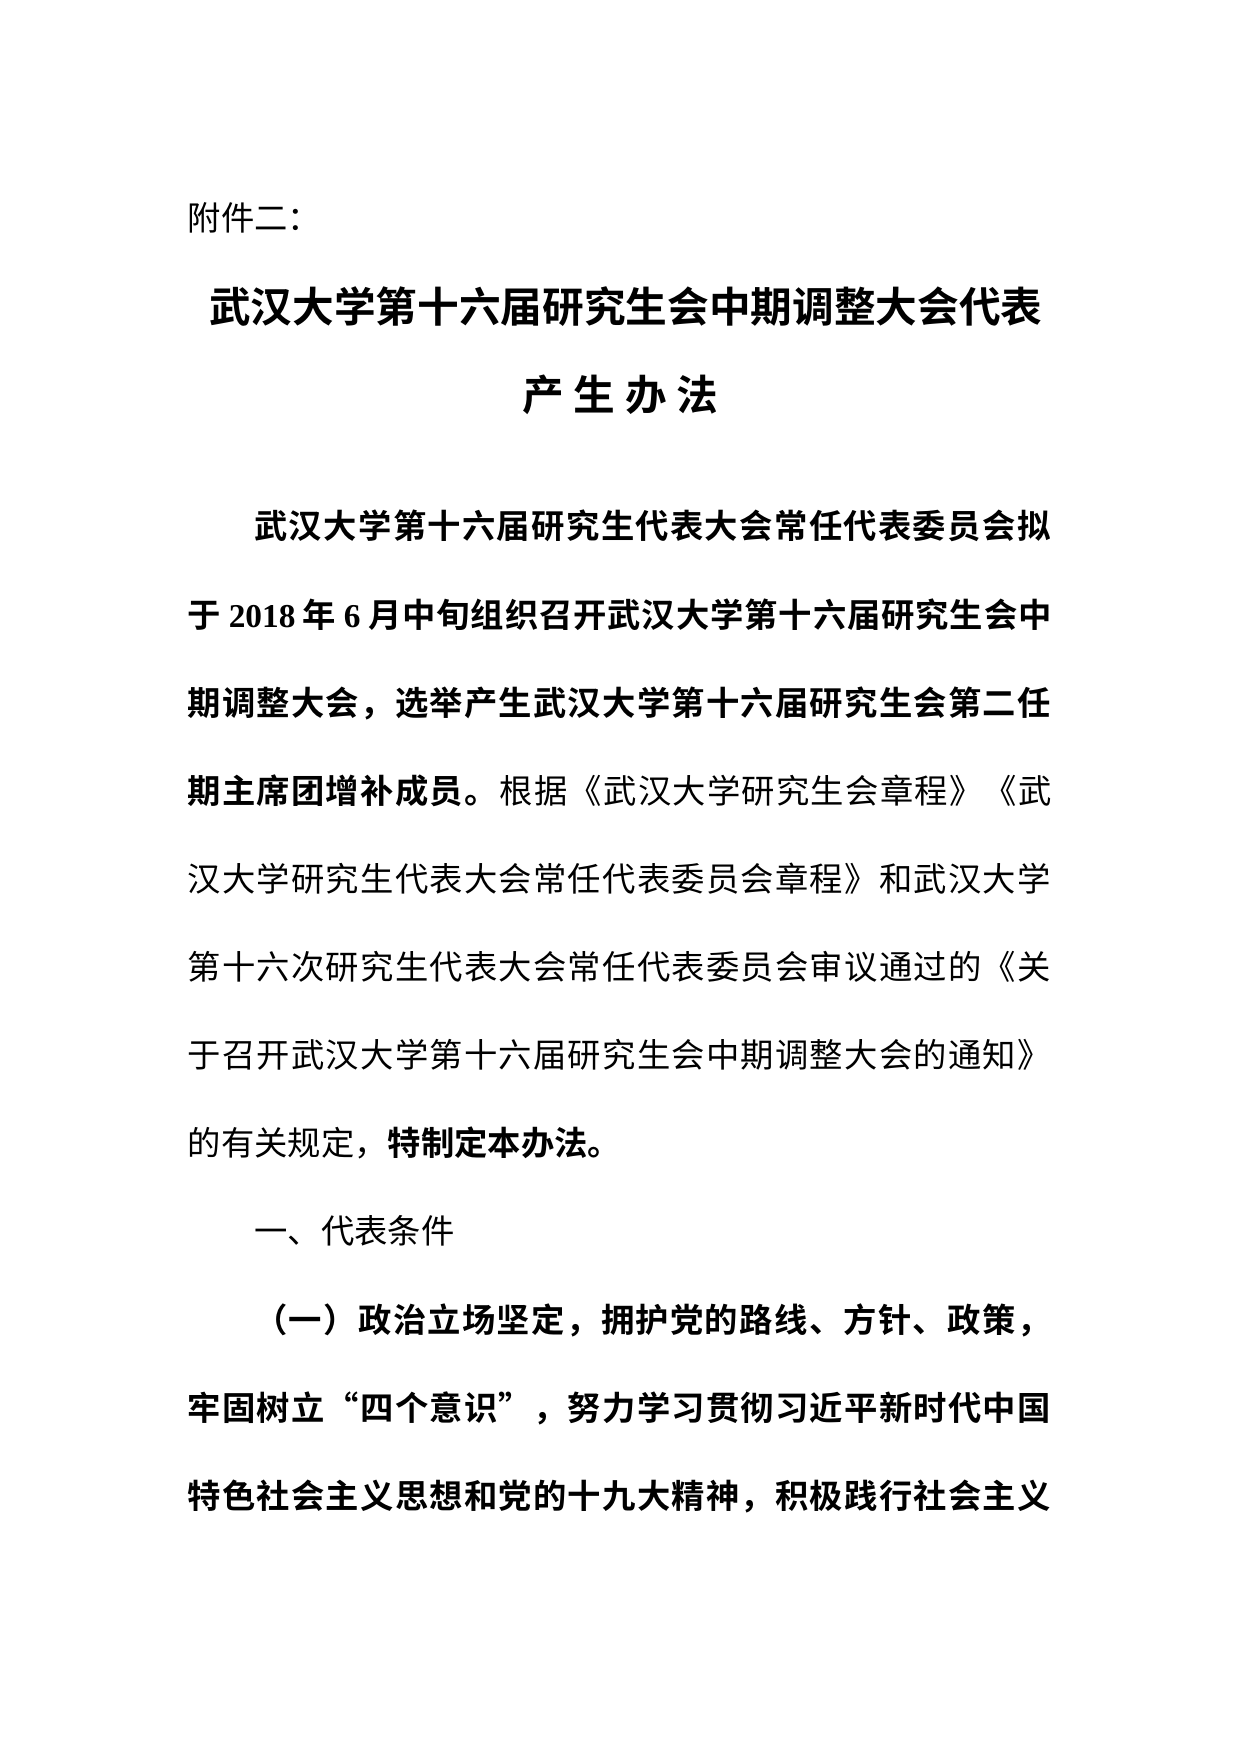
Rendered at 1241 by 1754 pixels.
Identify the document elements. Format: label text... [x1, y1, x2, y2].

text 武汉大学第十六届研究生代表大会常任代表委员会拟于2018年6月中旬组织召开武汉大学第十六届研究生会中期调整大会，选举产生武汉大学第十六届研究生会第二任期主席团增补成员。根据《武汉大学研究生会章程》《武汉大学研究生代表大会常任代表委员会章程》和武汉大学第十六次研究生代表大会常任代表委员会审议通过的《关于召开武汉大学第十六届研究生会中期调整大会的通知》的有关规定，特制定本办法。 [187, 480, 1053, 1185]
subtitle 附件二： [187, 172, 1053, 260]
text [187, 1273, 1053, 1538]
subtitle 武汉大学第十六届研究生会中期调整大会代表产 生 办 法 [187, 260, 1053, 436]
text 一、代表条件 [187, 1185, 1053, 1273]
